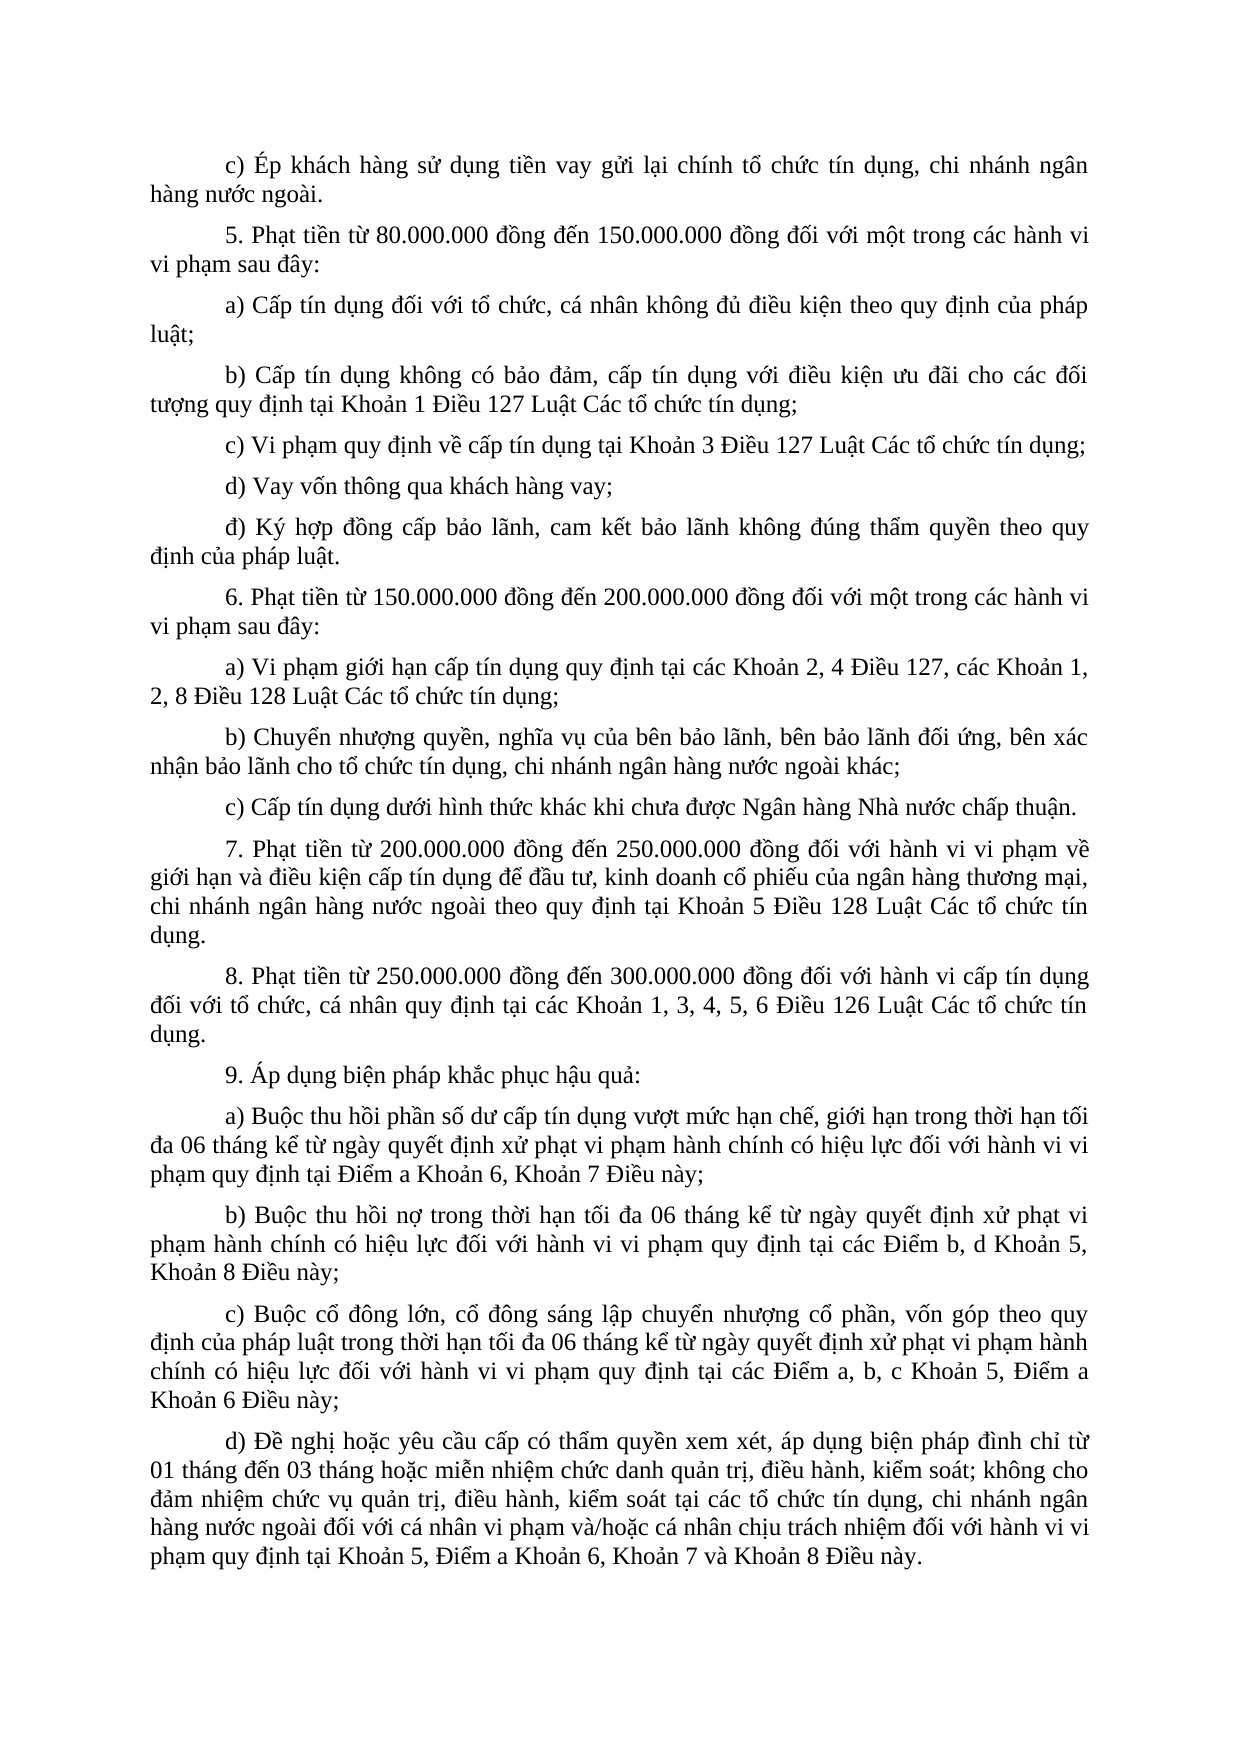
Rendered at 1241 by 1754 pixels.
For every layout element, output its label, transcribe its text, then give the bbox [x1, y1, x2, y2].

text d) Vay vốn thông qua khách hàng vay; [150, 471, 1090, 500]
text d) Đề nghị hoặc yêu cầu cấp có thẩm quyền xem xét, áp dụng biện pháp đình chỉ từ 01 tháng đến 03 tháng hoặc miễn nhiệm chức danh quản trị, điều hành, kiểm soát; không cho đảm nhiệm chức vụ quản trị, điều hành, kiểm soát tại các tổ chức tín dụng, chi nhánh ngân hàng nước ngoài đối với cá nhân vi phạm và/hoặc cá nhân chịu trách nhiệm đối với hành vi vi phạm quy định tại Khoản 5, Điểm a Khoản 6, Khoản 7 và Khoản 8 Điều này. [150, 1426, 1090, 1570]
text đ) Ký hợp đồng cấp bảo lãnh, cam kết bảo lãnh không đúng thẩm quyền theo quy định của pháp luật. [150, 512, 1090, 570]
text 5. Phạt tiền từ 80.000.000 đồng đến 150.000.000 đồng đối với một trong các hành vi vi phạm sau đây: [150, 220, 1090, 277]
text c) Cấp tín dụng dưới hình thức khác khi chưa được Ngân hàng Nhà nước chấp thuận. [150, 792, 1090, 821]
text c) Ép khách hàng sử dụng tiền vay gửi lại chính tổ chức tín dụng, chi nhánh ngân hàng nước ngoài. [150, 150, 1090, 207]
text b) Cấp tín dụng không có bảo đảm, cấp tín dụng với điều kiện ưu đãi cho các đối tượng quy định tại Khoản 1 Điều 127 Luật Các tổ chức tín dụng; [150, 360, 1090, 417]
text b) Chuyển nhượng quyền, nghĩa vụ của bên bảo lãnh, bên bảo lãnh đối ứng, bên xác nhận bảo lãnh cho tổ chức tín dụng, chi nhánh ngân hàng nước ngoài khác; [150, 722, 1090, 780]
text c) Vi phạm quy định về cấp tín dụng tại Khoản 3 Điều 127 Luật Các tổ chức tín dụng; [150, 430, 1090, 459]
text 7. Phạt tiền từ 200.000.000 đồng đến 250.000.000 đồng đối với hành vi vi phạm về giới hạn và điều kiện cấp tín dụng để đầu tư, kinh doanh cổ phiếu của ngân hàng thương mại, chi nhánh ngân hàng nước ngoài theo quy định tại Khoản 5 Điều 128 Luật Các tổ chức tín dụng. [150, 834, 1090, 949]
text a) Buộc thu hồi phần số dư cấp tín dụng vượt mức hạn chế, giới hạn trong thời hạn tối đa 06 tháng kể từ ngày quyết định xử phạt vi phạm hành chính có hiệu lực đối với hành vi vi phạm quy định tại Điểm a Khoản 6, Khoản 7 Điều này; [150, 1101, 1090, 1187]
text 9. Áp dụng biện pháp khắc phục hậu quả: [150, 1060, 1090, 1089]
text 8. Phạt tiền từ 250.000.000 đồng đến 300.000.000 đồng đối với hành vi cấp tín dụng đối với tổ chức, cá nhân quy định tại các Khoản 1, 3, 4, 5, 6 Điều 126 Luật Các tổ chức tín dụng. [150, 961, 1090, 1047]
text b) Buộc thu hồi nợ trong thời hạn tối đa 06 tháng kể từ ngày quyết định xử phạt vi phạm hành chính có hiệu lực đối với hành vi vi phạm quy định tại các Điểm b, d Khoản 5, Khoản 8 Điều này; [150, 1200, 1090, 1286]
text a) Vi phạm giới hạn cấp tín dụng quy định tại các Khoản 2, 4 Điều 127, các Khoản 1, 2, 8 Điều 128 Luật Các tổ chức tín dụng; [150, 652, 1090, 710]
text 6. Phạt tiền từ 150.000.000 đồng đến 200.000.000 đồng đối với một trong các hành vi vi phạm sau đây: [150, 582, 1090, 640]
text a) Cấp tín dụng đối với tổ chức, cá nhân không đủ điều kiện theo quy định của pháp luật; [150, 290, 1090, 347]
text c) Buộc cổ đông lớn, cổ đông sáng lập chuyển nhượng cổ phần, vốn góp theo quy định của pháp luật trong thời hạn tối đa 06 tháng kể từ ngày quyết định xử phạt vi phạm hành chính có hiệu lực đối với hành vi vi phạm quy định tại các Điểm a, b, c Khoản 5, Điểm a Khoản 6 Điều này; [150, 1299, 1090, 1414]
